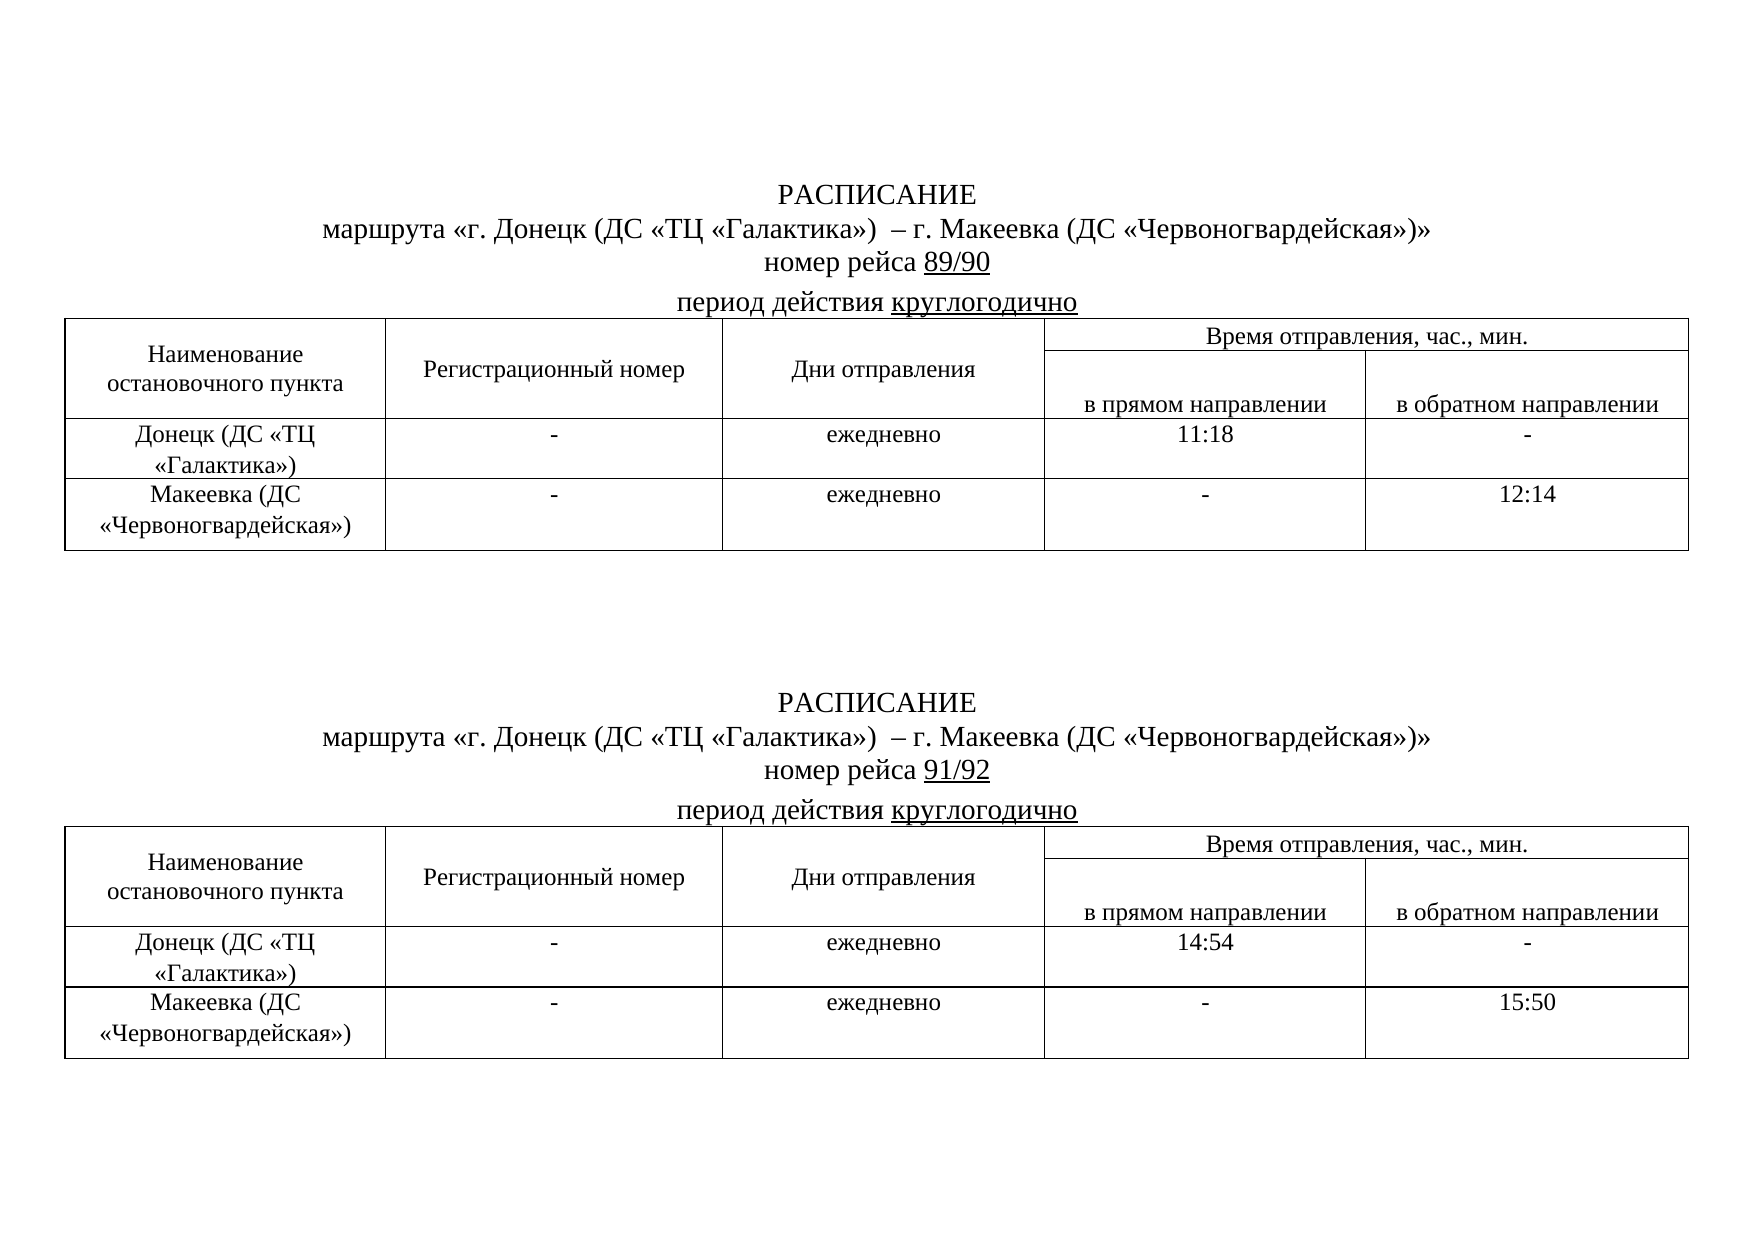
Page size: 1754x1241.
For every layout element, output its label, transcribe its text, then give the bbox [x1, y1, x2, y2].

text маршрута «г. Донецк (ДС «ТЦ «Галактика») – г. Макеевка (ДС «Червоногвардейская»)» [118, 211, 1636, 244]
table_cell - [386, 419, 722, 478]
table_cell - [386, 988, 722, 1058]
table_header Время отправления, час., мин. [1045, 827, 1688, 858]
text период действия круглогодично [118, 284, 1636, 318]
table_cell - [386, 927, 722, 986]
table_cell 14:54 [1045, 927, 1365, 986]
table_cell ежедневно [723, 988, 1044, 1058]
table_cell - [1366, 419, 1688, 478]
table_cell в прямом направлении [1045, 859, 1365, 926]
text РАСПИСАНИЕ [118, 685, 1636, 719]
table_cell - [1366, 927, 1688, 986]
table_header Время отправления, час., мин. [1045, 319, 1688, 349]
table_cell Макеевка (ДС «Червоногвардейская») [66, 988, 385, 1058]
table_cell в прямом направлении [1045, 351, 1365, 418]
text период действия круглогодично [118, 792, 1636, 826]
table_header Дни отправления [723, 319, 1044, 418]
table_cell в обратном направлении [1366, 859, 1688, 926]
table_header Дни отправления [723, 827, 1044, 926]
text маршрута «г. Донецк (ДС «ТЦ «Галактика») – г. Макеевка (ДС «Червоногвардейская»)» [118, 719, 1636, 752]
table_header Регистрационный номер [386, 827, 722, 926]
table_cell - [386, 479, 722, 550]
table_cell Донецк (ДС «ТЦ «Галактика») [66, 927, 385, 986]
table_header Регистрационный номер [386, 319, 722, 418]
table_cell Макеевка (ДС «Червоногвардейская») [66, 479, 385, 550]
table_cell 11:18 [1045, 419, 1365, 478]
table_cell ежедневно [723, 927, 1044, 986]
table_cell - [1045, 479, 1365, 550]
table_cell в обратном направлении [1366, 351, 1688, 418]
table_cell 12:14 [1366, 479, 1688, 550]
text РАСПИСАНИЕ [118, 177, 1636, 211]
table_cell ежедневно [723, 419, 1044, 478]
table_cell 15:50 [1366, 988, 1688, 1058]
table_header Наименование остановочного пункта [66, 319, 385, 418]
table_cell ежедневно [723, 479, 1044, 550]
text номер рейса 89/90 [118, 244, 1636, 278]
table_header Наименование остановочного пункта [66, 827, 385, 926]
table_cell - [1045, 988, 1365, 1058]
table_cell Донецк (ДС «ТЦ «Галактика») [66, 419, 385, 478]
text номер рейса 91/92 [118, 752, 1636, 786]
